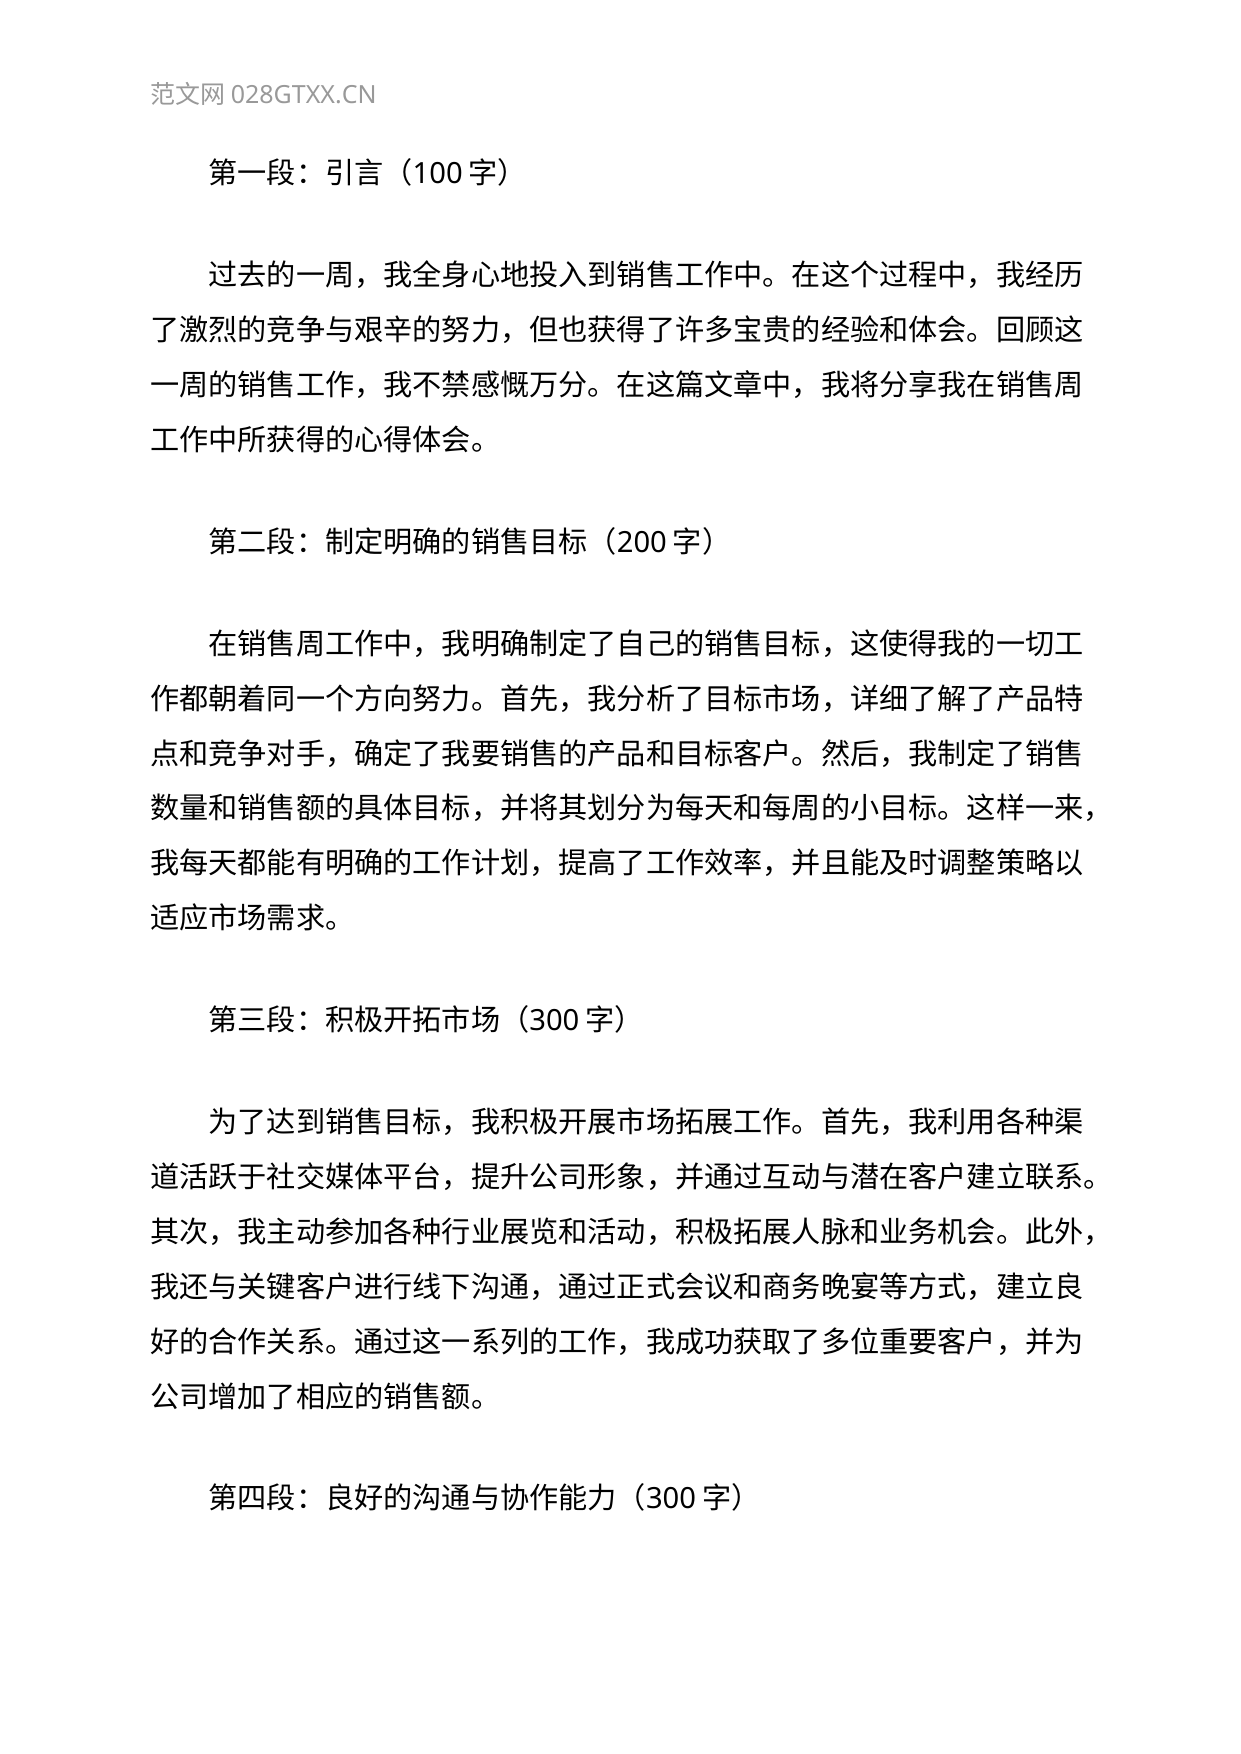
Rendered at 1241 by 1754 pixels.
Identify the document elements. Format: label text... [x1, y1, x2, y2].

text 第三段：积极开拓市场（300字） [150, 997, 1090, 1039]
text 第四段：良好的沟通与协作能力（300字） [150, 1475, 1090, 1517]
text 过去的一周，我全身心地投入到销售工作中。在这个过程中，我经历了激烈的竞争与艰辛的努力，但也获得了许多宝贵的经验和体会。回顾这一周的销售工作，我不禁感慨万分。在这篇文章中，我将分享我在销售周工作中所获得的心得体会。 [150, 252, 1090, 459]
text 第二段：制定明确的销售目标（200字） [150, 518, 1090, 561]
text 第一段：引言（100字） [150, 150, 1090, 192]
text 在销售周工作中，我明确制定了自己的销售目标，这使得我的一切工作都朝着同一个方向努力。首先，我分析了目标市场，详细了解了产品特点和竞争对手，确定了我要销售的产品和目标客户。然后，我制定了销售数量和销售额的具体目标，并将其划分为每天和每周的小目标。这样一来，我每天都能有明确的工作计划，提高了工作效率，并且能及时调整策略以适应市场需求。 [150, 620, 1090, 937]
text 为了达到销售目标，我积极开展市场拓展工作。首先，我利用各种渠道活跃于社交媒体平台，提升公司形象，并通过互动与潜在客户建立联系。其次，我主动参加各种行业展览和活动，积极拓展人脉和业务机会。此外，我还与关键客户进行线下沟通，通过正式会议和商务晚宴等方式，建立良好的合作关系。通过这一系列的工作，我成功获取了多位重要客户，并为公司增加了相应的销售额。 [150, 1099, 1090, 1415]
